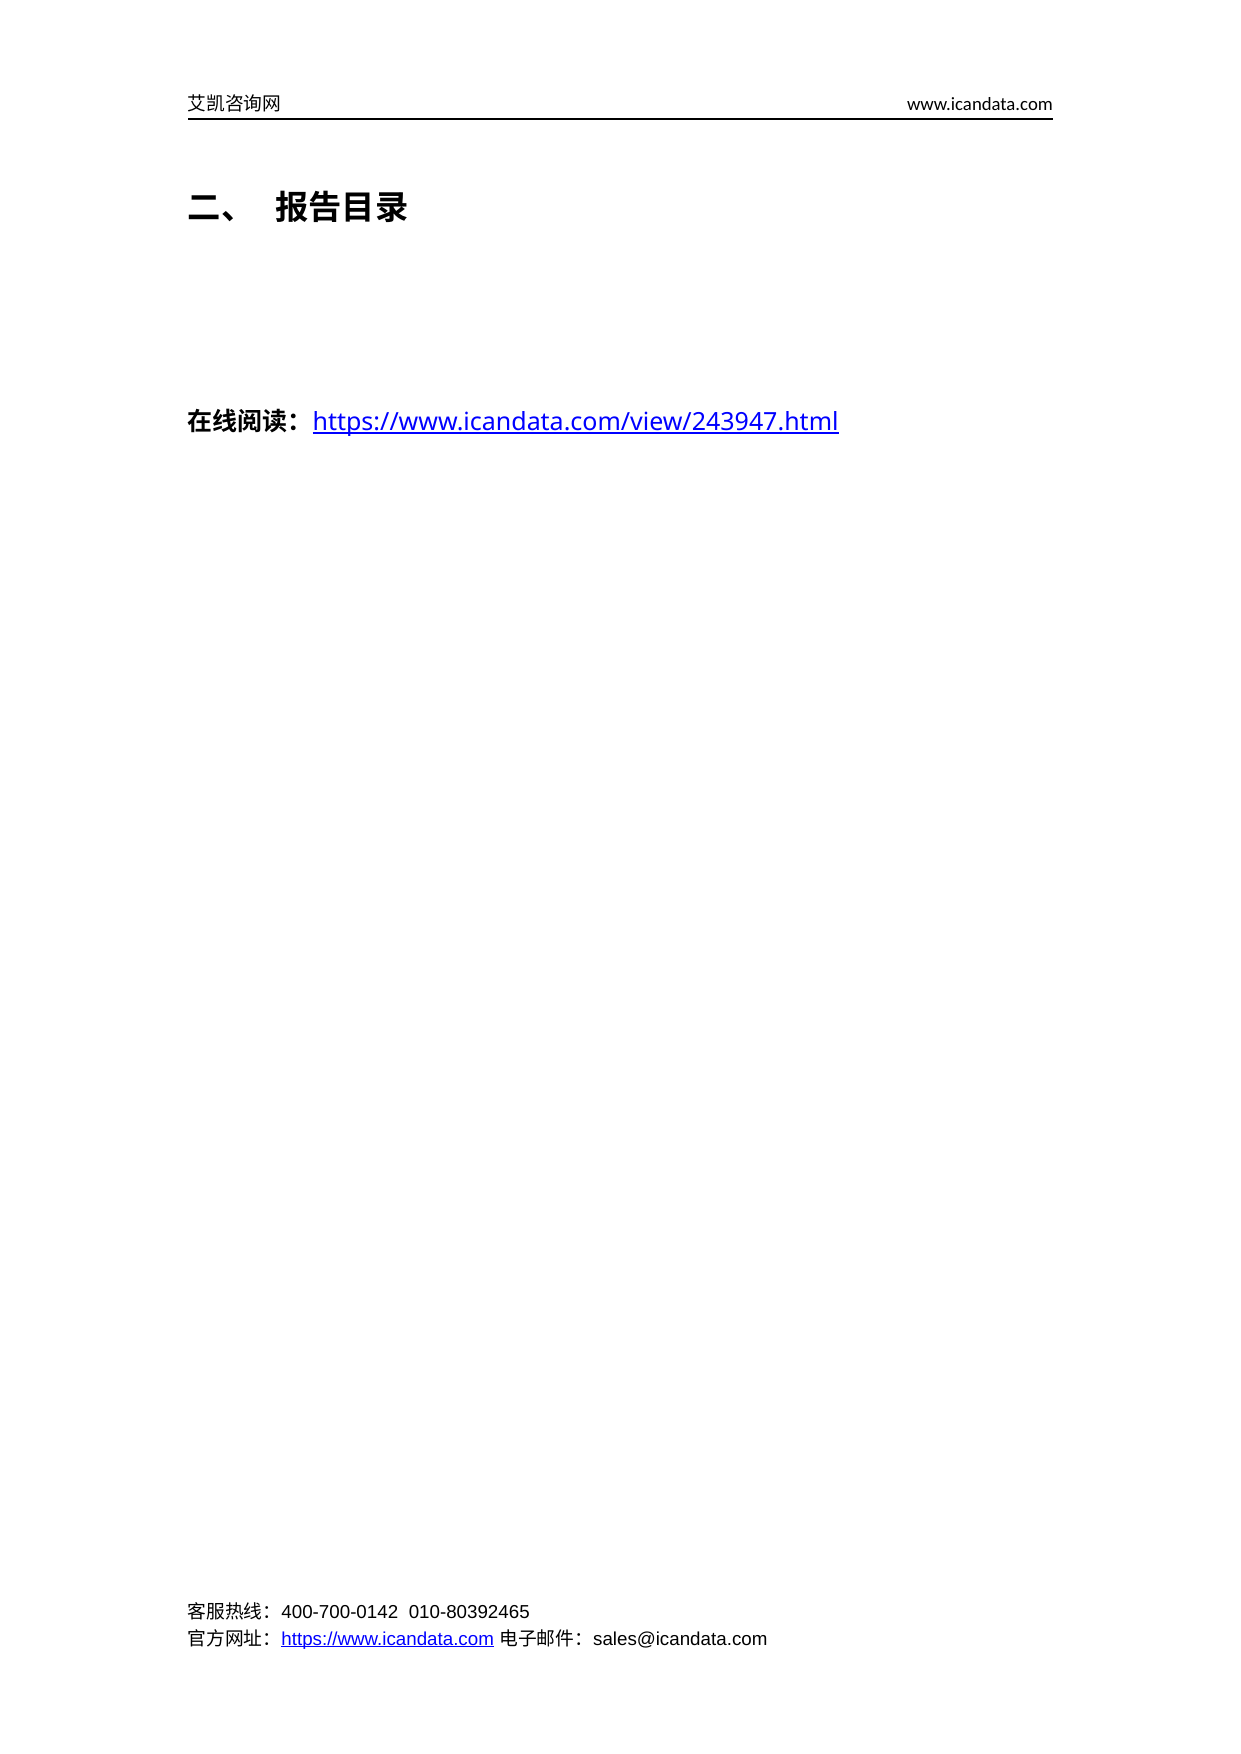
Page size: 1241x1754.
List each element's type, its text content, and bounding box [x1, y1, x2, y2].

text 在线阅读：https://www.icandata.com/view/243947.html [187, 387, 1053, 452]
subtitle 报告目录 [187, 172, 1053, 237]
